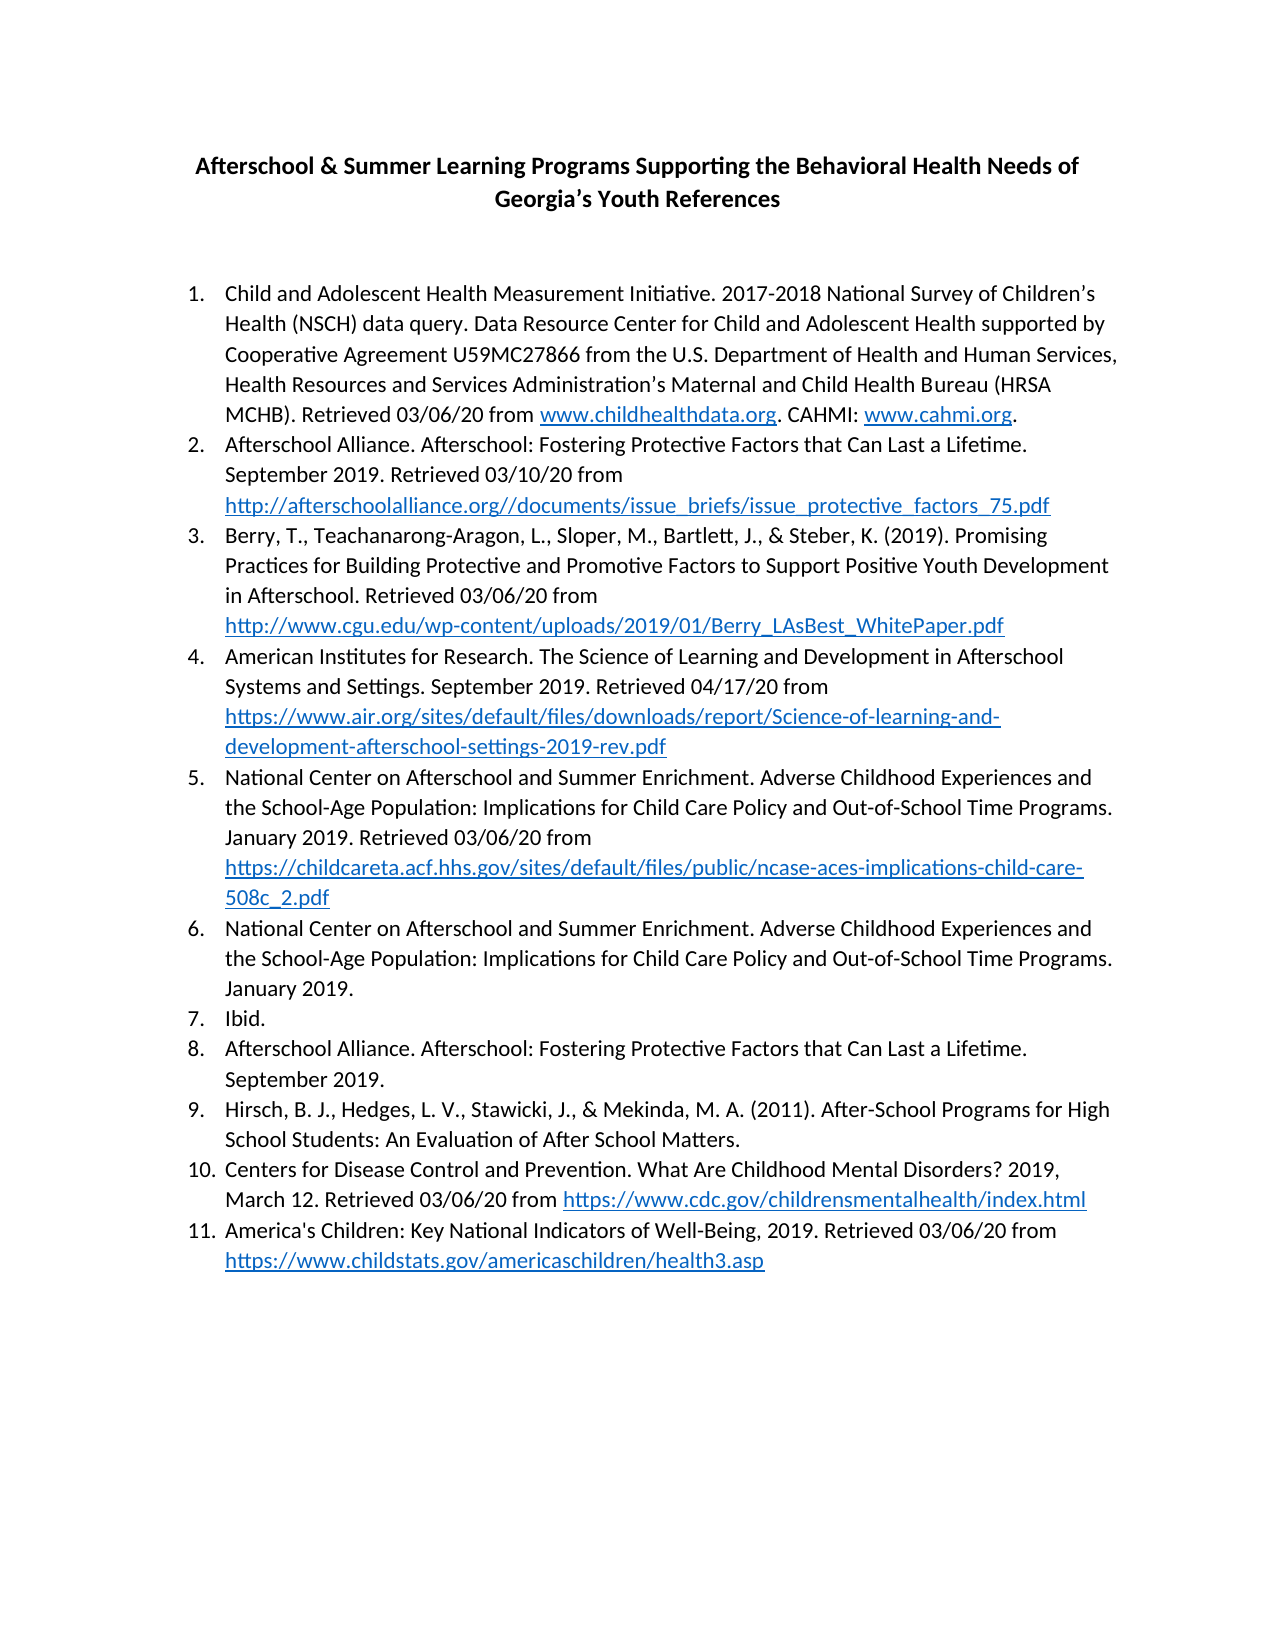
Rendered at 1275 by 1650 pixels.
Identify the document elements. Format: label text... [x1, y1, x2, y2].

list Ibid. [187, 1004, 1125, 1032]
list National Center on Afterschool and Summer Enrichment. Adverse Childhood Experiences and the School-Age Population: Implications for Child Care Policy and Out-of-School Time Programs. January 2019. Retrieved 03/06/20 from https://childcareta.acf.hhs.gov/sites/default/files/public/ncase-aces-implications-child-care-508c_2.pdf [187, 763, 1125, 912]
list Afterschool Alliance. Afterschool: Fostering Protective Factors that Can Last a Lifetime. September 2019. [187, 1034, 1125, 1093]
text Afterschool & Summer Learning Programs Supporting the Behavioral Health Needs of Georgia’s Youth References [150, 150, 1125, 213]
list Berry, T., Teachanarong-Aragon, L., Sloper, M., Bartlett, J., & Steber, K. (2019). Promising Practices for Building Protective and Promotive Factors to Support Positive Youth Development in Afterschool. Retrieved 03/06/20 from http://www.cgu.edu/wp-content/uploads/2019/01/Berry_LAsBest_WhitePaper.pdf [187, 521, 1125, 640]
list Child and Adolescent Health Measurement Initiative. 2017-2018 National Survey of Children’s Health (NSCH) data query. Data Resource Center for Child and Adolescent Health supported by Cooperative Agreement U59MC27866 from the U.S. Department of Health and Human Services, Health Resources and Services Administration’s Maternal and Child Health Bureau (HRSA MCHB). Retrieved 03/06/20 from www.childhealthdata.org. CAHMI: www.cahmi.org. [187, 279, 1125, 428]
list National Center on Afterschool and Summer Enrichment. Adverse Childhood Experiences and the School-Age Population: Implications for Child Care Policy and Out-of-School Time Programs. January 2019. [187, 914, 1125, 1002]
list Centers for Disease Control and Prevention. What Are Childhood Mental Disorders? 2019, March 12. Retrieved 03/06/20 from https://www.cdc.gov/childrensmentalhealth/index.html [187, 1155, 1125, 1214]
list Afterschool Alliance. Afterschool: Fostering Protective Factors that Can Last a Lifetime. September 2019. Retrieved 03/10/20 from http://afterschoolalliance.org//documents/issue_briefs/issue_protective_factors_75.pdf [187, 430, 1125, 519]
list American Institutes for Research. The Science of Learning and Development in Afterschool Systems and Settings. September 2019. Retrieved 04/17/20 from https://www.air.org/sites/default/files/downloads/report/Science-of-learning-and-development-afterschool-settings-2019-rev.pdf [187, 642, 1125, 761]
list Hirsch, B. J., Hedges, L. V., Stawicki, J., & Mekinda, M. A. (2011). After-School Programs for High School Students: An Evaluation of After School Matters. [187, 1095, 1125, 1153]
list America's Children: Key National Indicators of Well-Being, 2019. Retrieved 03/06/20 from https://www.childstats.gov/americaschildren/health3.asp [187, 1216, 1125, 1274]
